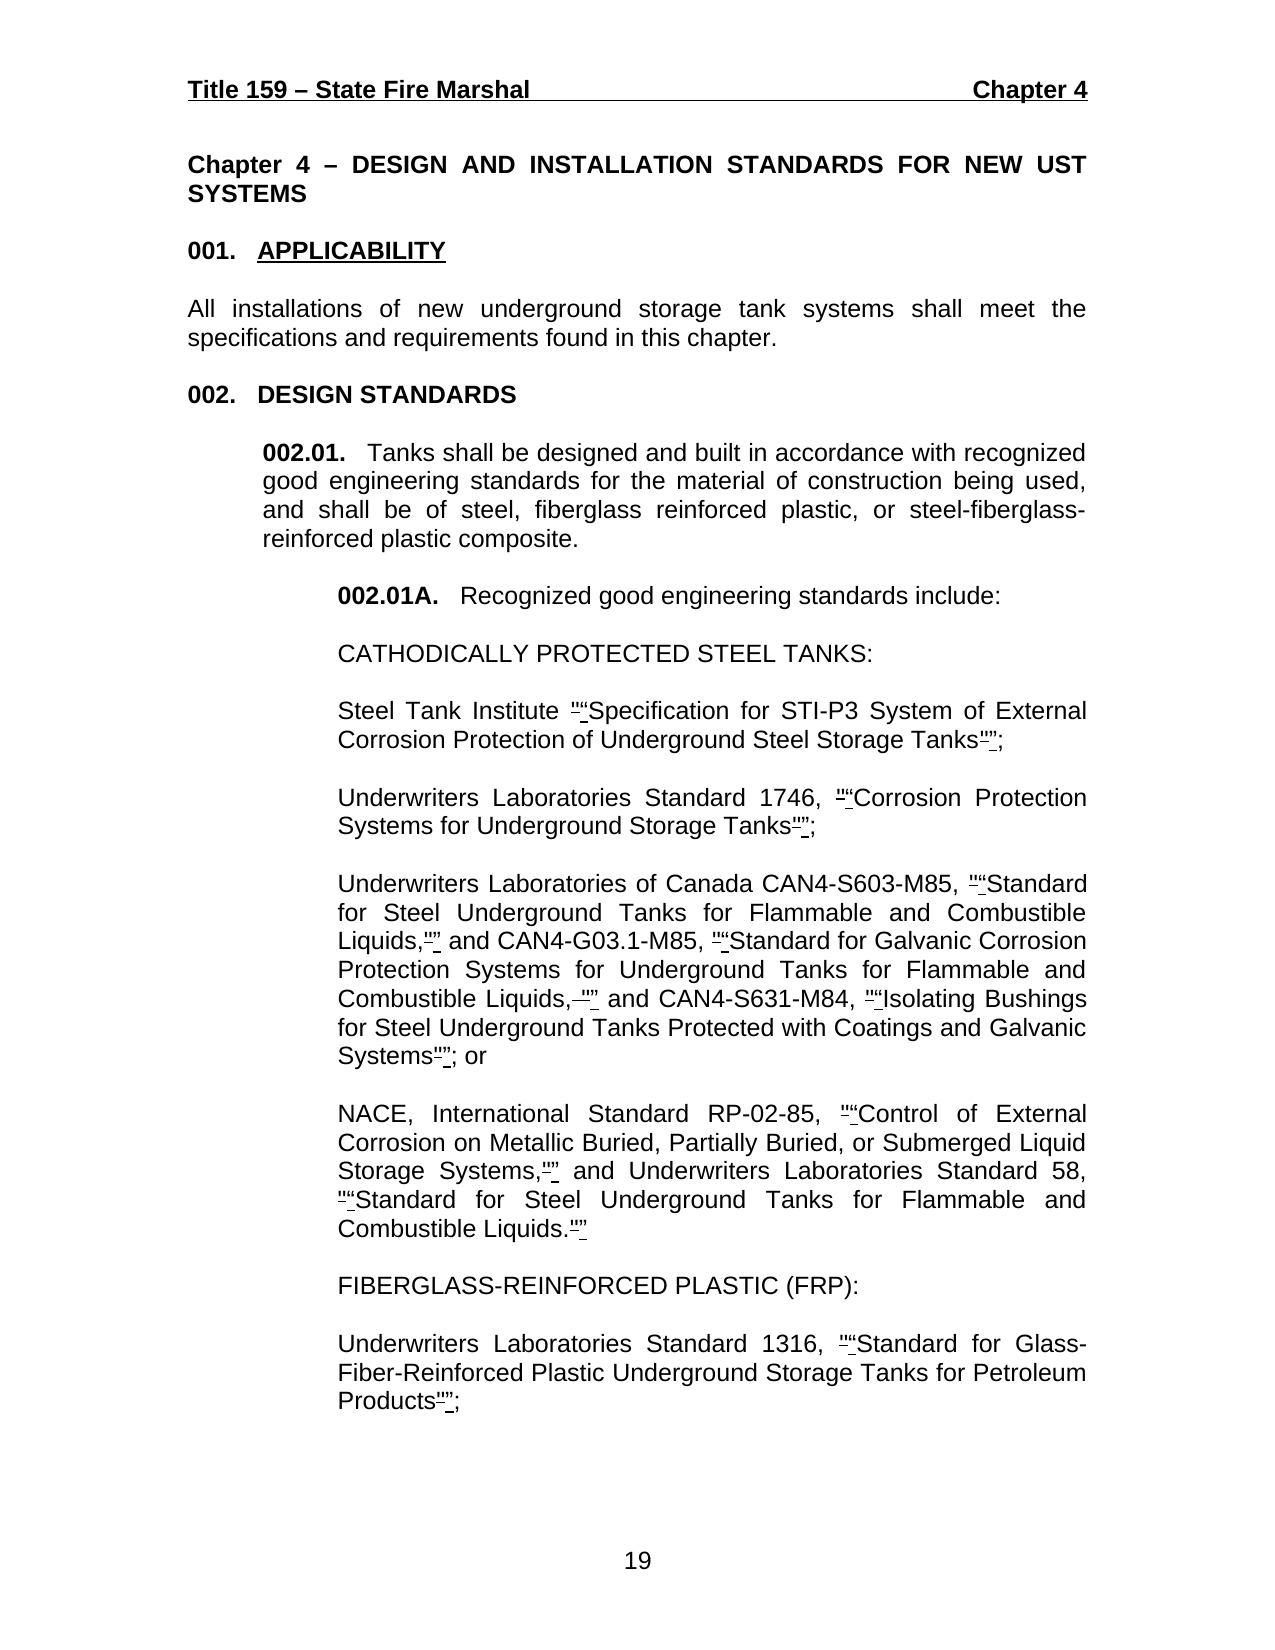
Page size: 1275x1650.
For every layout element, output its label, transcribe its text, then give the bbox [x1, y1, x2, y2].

list Tanks shall be designed and built in accordance with recognized good engineering standards for the material of construction being used, and shall be of steel, fiberglass reinforced plastic, or steel-fiberglass-reinforced plastic composite. [262, 437, 1087, 552]
text NACE, International Standard RP-02-85, "“Control of External Corrosion on Metallic Buried, Partially Buried, or Submerged Liquid Storage Systems,"” and Underwriters Laboratories Standard 58, "“Standard for Steel Underground Tanks for Flammable and Combustible Liquids."” [337, 1099, 1087, 1242]
text CATHODICALLY PROTECTED STEEL TANKS: [337, 639, 1087, 667]
text Underwriters Laboratories of Canada CAN4-S603-M85, "“Standard for Steel Underground Tanks for Flammable and Combustible Liquids,"” and CAN4-G03.1-M85, "“Standard for Galvanic Corrosion Protection Systems for Underground Tanks for Flammable and Combustible Liquids, "” and CAN4-S631-M84, "“Isolating Bushings for Steel Underground Tanks Protected with Coatings and Galvanic Systems"”; or [337, 869, 1087, 1070]
text Chapter 4 – DESIGN AND INSTALLATION STANDARDS FOR NEW UST SYSTEMS [187, 150, 1087, 207]
list Recognized good engineering standards include: [337, 581, 1087, 610]
text FIBERGLASS-REINFORCED PLASTIC (FRP): [337, 1271, 1087, 1300]
list DESIGN STANDARDS [187, 380, 1087, 409]
text Underwriters Laboratories Standard 1746, "“Corrosion Protection Systems for Underground Storage Tanks"”; [337, 782, 1087, 840]
text Steel Tank Institute "“Specification for STI-P3 System of External Corrosion Protection of Underground Steel Storage Tanks"”; [337, 696, 1087, 754]
text All installations of new underground storage tank systems shall meet the specifications and requirements found in this chapter. [187, 294, 1087, 351]
text Underwriters Laboratories Standard 1316, "“Standard for Glass- Fiber-Reinforced Plastic Underground Storage Tanks for Petroleum Products"”; [337, 1329, 1087, 1415]
list APPLICABILITY [187, 236, 1087, 265]
